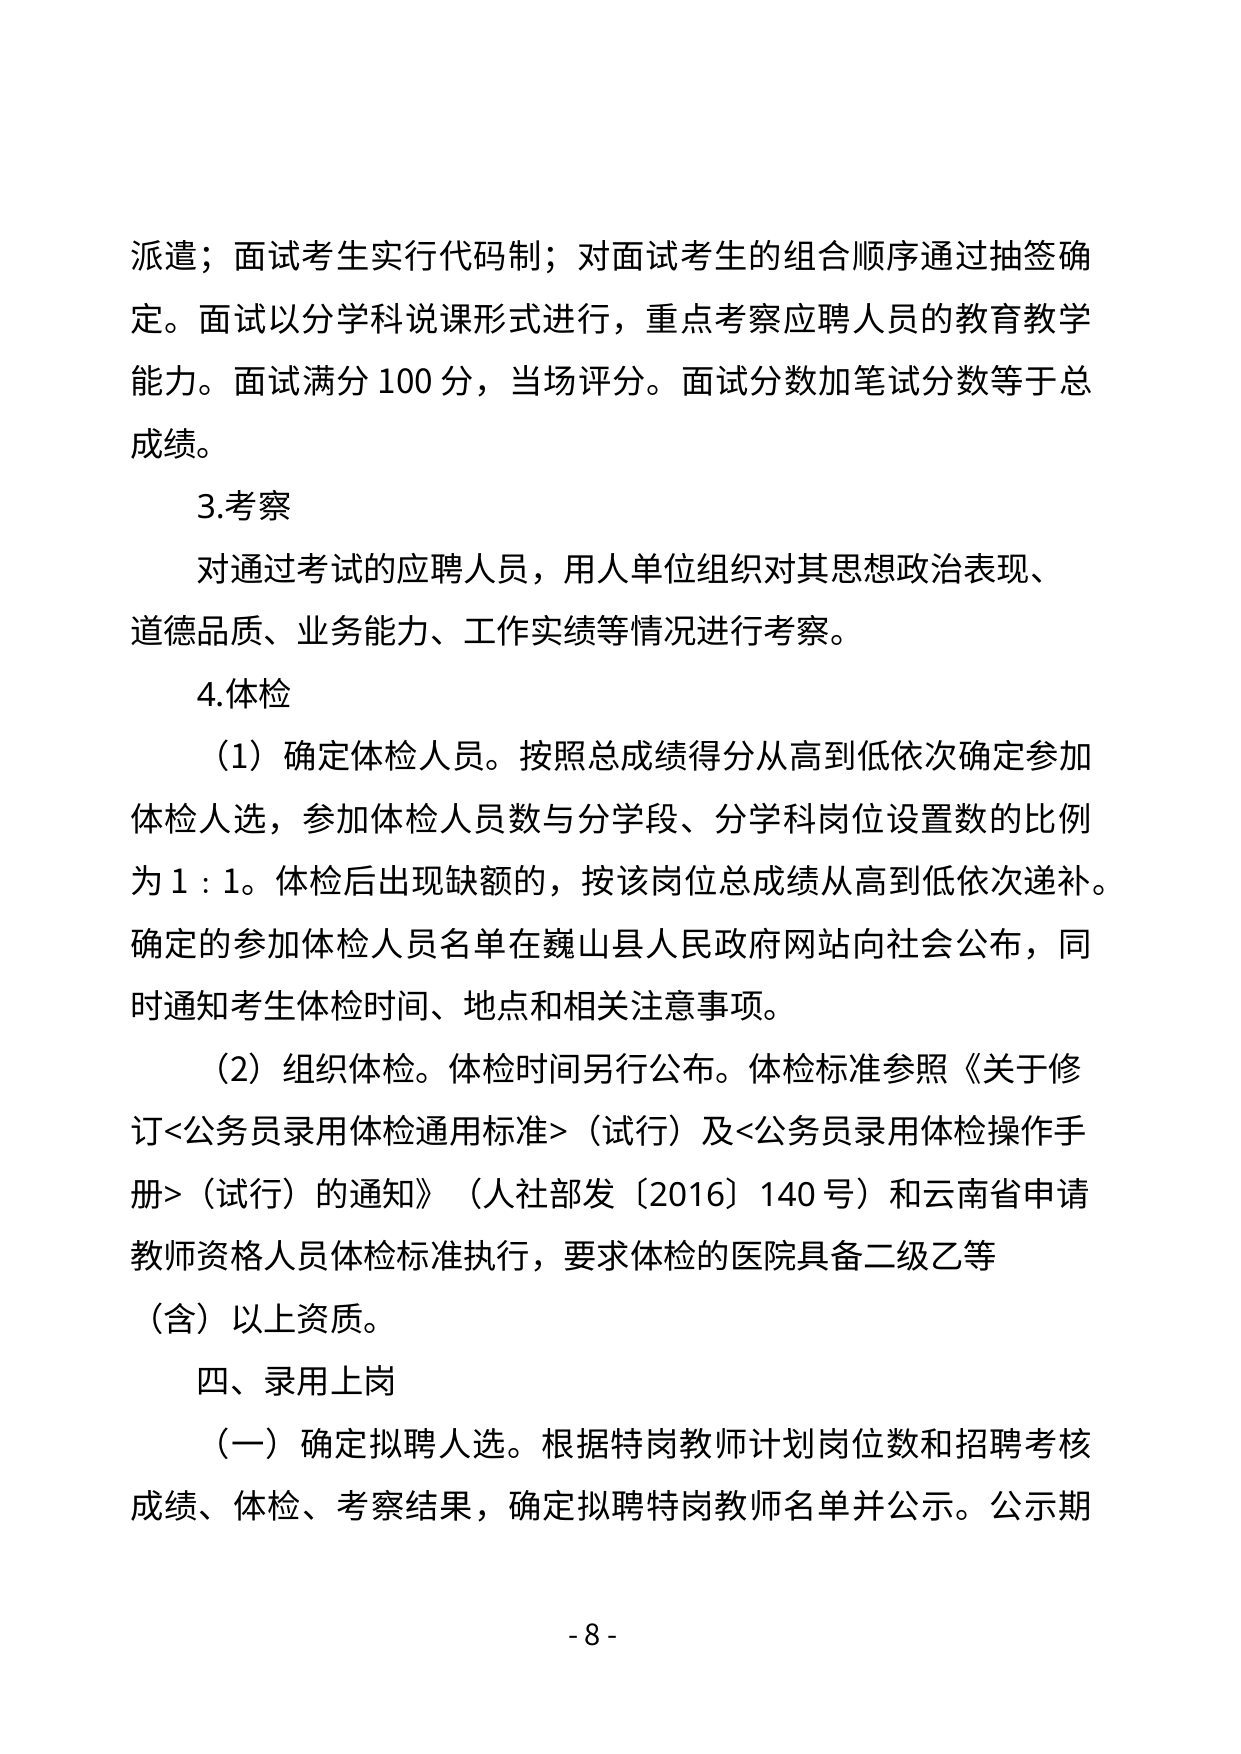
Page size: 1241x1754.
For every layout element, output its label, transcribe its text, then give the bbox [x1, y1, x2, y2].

text （2）组织体检。体检时间另行公布。体检标准参照《关于修订<公务员录用体检通用标准>（试行）及<公务员录用体检操作手册>（试行）的通知》（人社部发〔2016〕140号）和云南省申请教师资格人员体检标准执行，要求体检的医院具备二级乙等（含）以上资质。 [130, 1031, 1093, 1343]
text 四、录用上岗 [130, 1343, 1093, 1406]
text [130, 1406, 1093, 1531]
text 4.体检 [130, 656, 1093, 718]
text （1）确定体检人员。按照总成绩得分从高到低依次确定参加体检人选，参加体检人员数与分学段、分学科岗位设置数的比例为1﹕1。体检后出现缺额的，按该岗位总成绩从高到低依次递补。确定的参加体检人员名单在巍山县人民政府网站向社会公布，同时通知考生体检时间、地点和相关注意事项。 [130, 718, 1093, 1031]
text 3.考察 [130, 468, 1093, 531]
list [130, 218, 1093, 468]
text 对通过考试的应聘人员，用人单位组织对其思想政治表现、道德品质、业务能力、工作实绩等情况进行考察。 [130, 531, 1093, 656]
